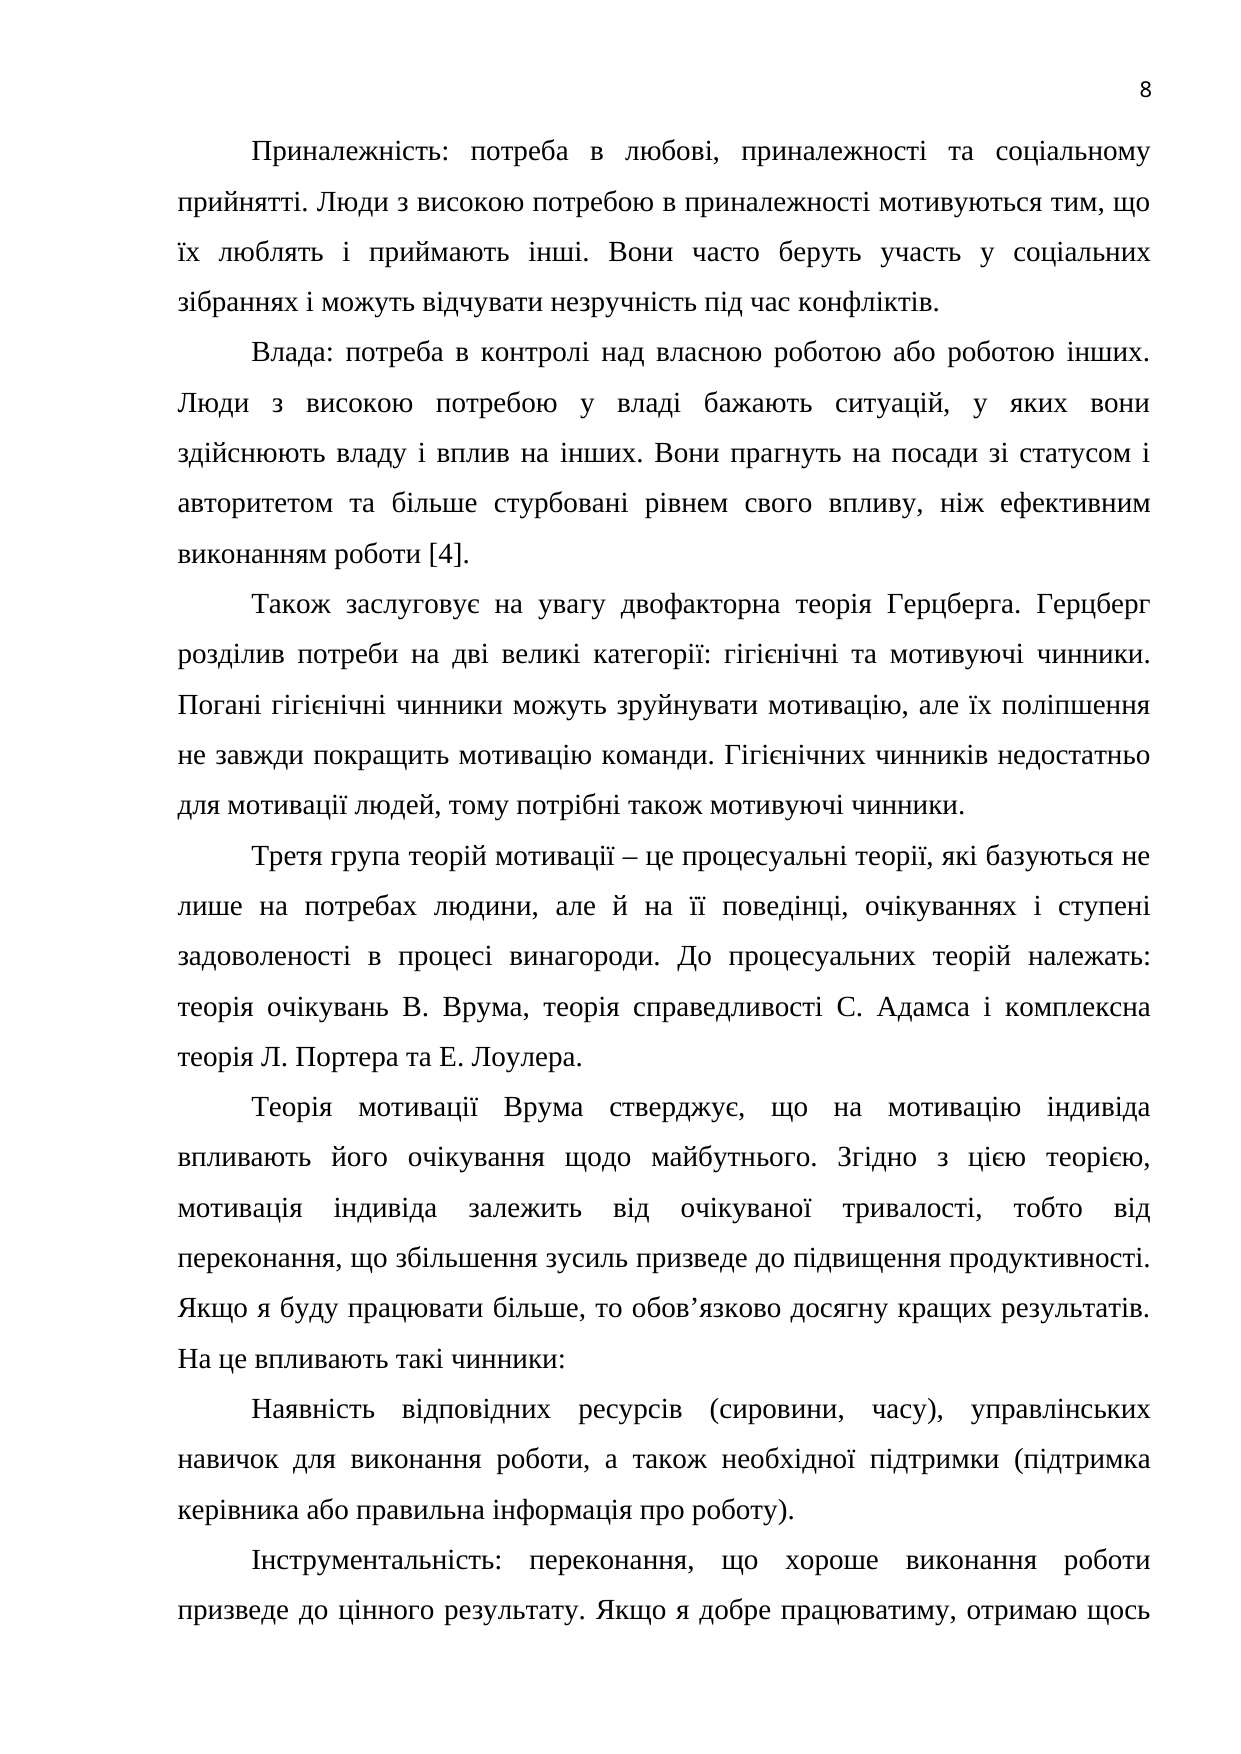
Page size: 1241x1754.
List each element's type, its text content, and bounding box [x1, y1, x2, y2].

text Третя група теорій мотивації – це процесуальні теорії, які базуються не лише на потребах людини, але й на її поведінці, очікуваннях і ступені задоволеності в процесі винагороди. До процесуальних теорій належать: теорія очікувань В. Врума, теорія справедливості С. Адамса і комплексна теорія Л. Портера та Е. Лоулера. [177, 838, 1152, 1072]
text Влада: потреба в контролі над власною роботою або роботою інших. Люди з високою потребою у владі бажають ситуацій, у яких вони здійснюють владу і вплив на інших. Вони прагнуть на посади зі статусом і авторитетом та більше стурбовані рівнем свого впливу, ніж ефективним виконанням роботи [4]. [177, 334, 1152, 569]
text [177, 1542, 1152, 1626]
text Приналежність: потреба в любові, приналежності та соціальному прийнятті. Люди з високою потребою в приналежності мотивуються тим, що їх люблять і приймають інші. Вони часто беруть участь у соціальних зібраннях і можуть відчувати незручність під час конфліктів. [177, 133, 1152, 318]
text Теорія мотивації Врума стверджує, що на мотивацію індивіда впливають його очікування щодо майбутнього. Згідно з цією теорією, мотивація індивіда залежить від очікуваної тривалості, тобто від переконання, що збільшення зусиль призведе до підвищення продуктивності. Якщо я буду працювати більше, то обов’язково досягну кращих результатів. На це впливають такі чинники: [177, 1089, 1152, 1374]
text Наявність відповідних ресурсів (сировини, часу), управлінських навичок для виконання роботи, а також необхідної підтримки (підтримка керівника або правильна інформація про роботу). [177, 1391, 1152, 1525]
text Також заслуговує на увагу двофакторна теорія Герцберга. Герцберг розділив потреби на дві великі категорії: гігієнічні та мотивуючі чинники. Погані гігієнічні чинники можуть зруйнувати мотивацію, але їх поліпшення не завжди покращить мотивацію команди. Гігієнічних чинників недостатньо для мотивації людей, тому потрібні також мотивуючі чинники. [177, 586, 1152, 821]
